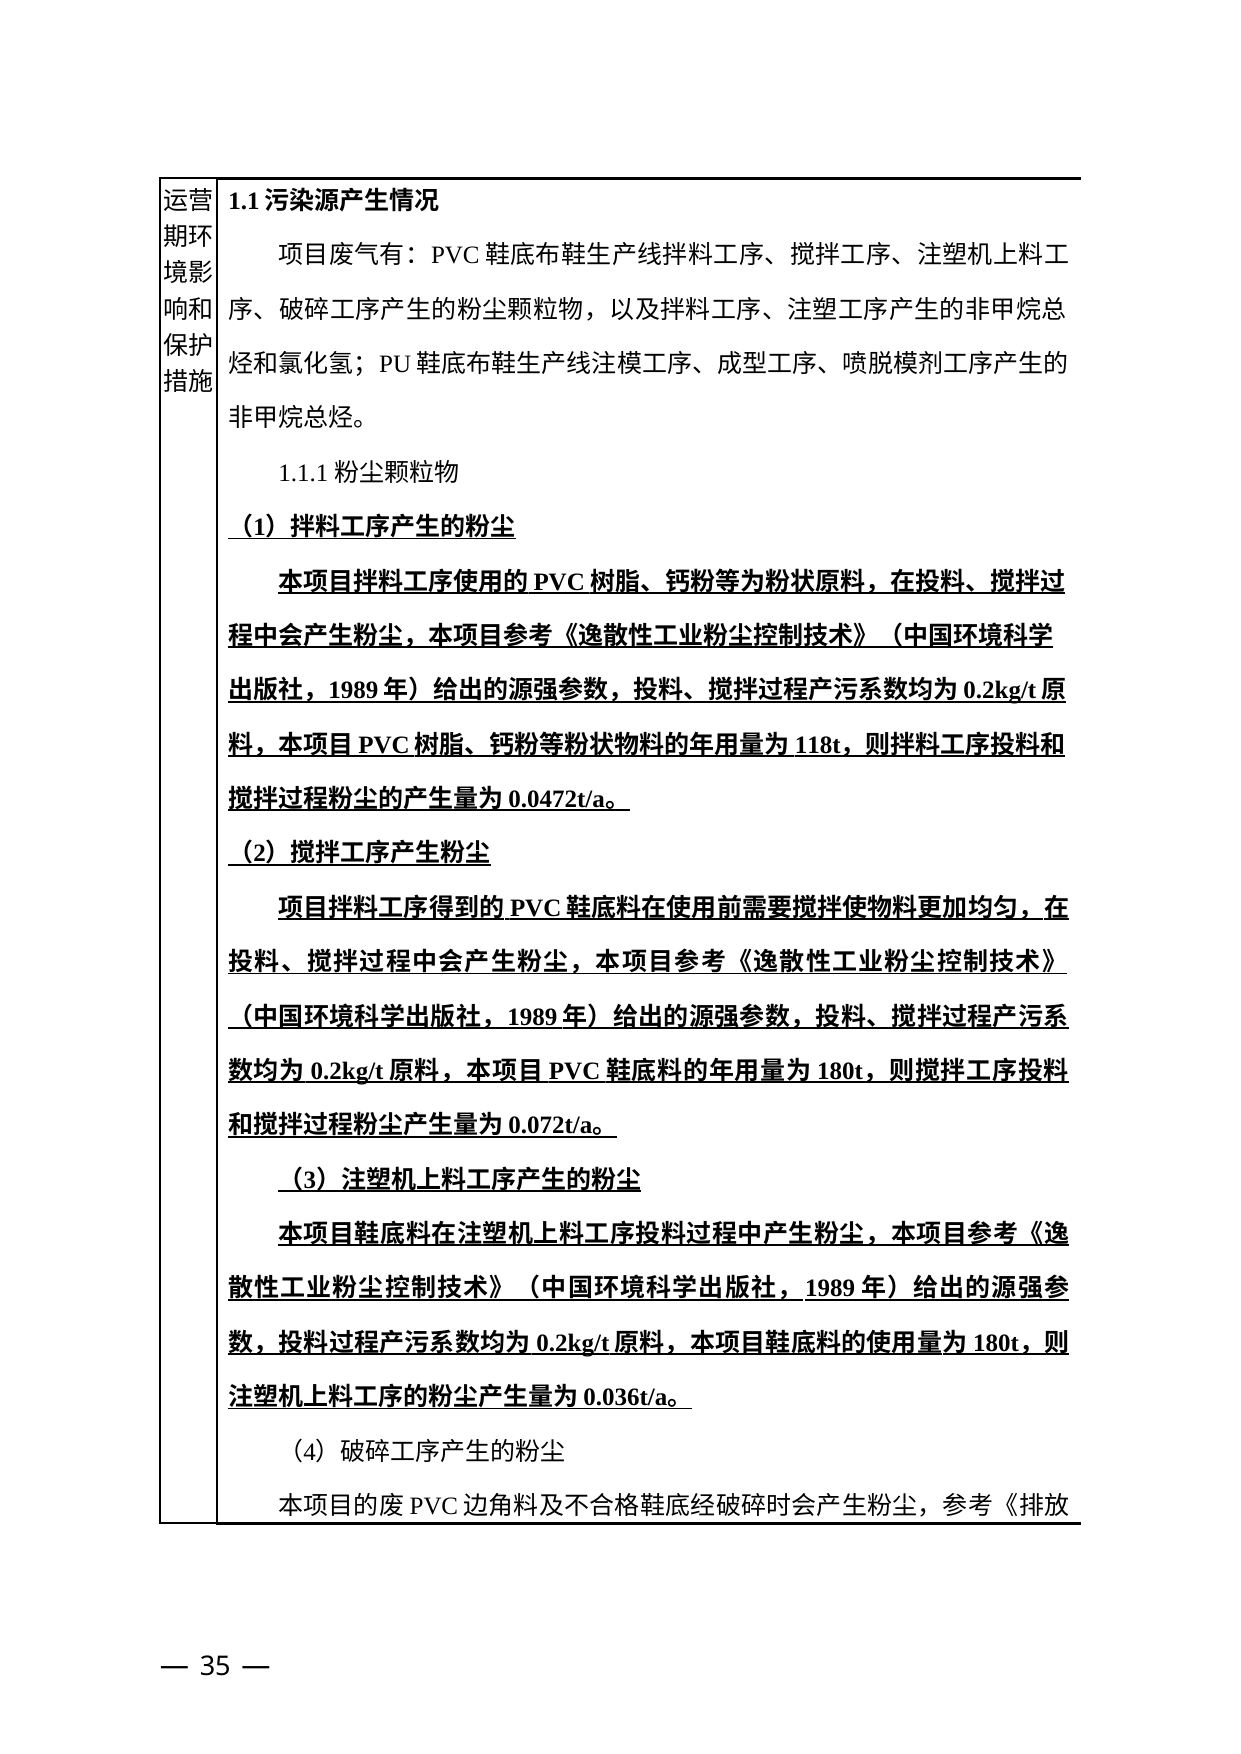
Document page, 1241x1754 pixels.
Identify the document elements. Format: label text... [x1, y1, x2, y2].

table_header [218, 180, 1081, 1522]
table_header 运营 期环 境影 响和 保护 措施 [161, 179, 216, 1522]
